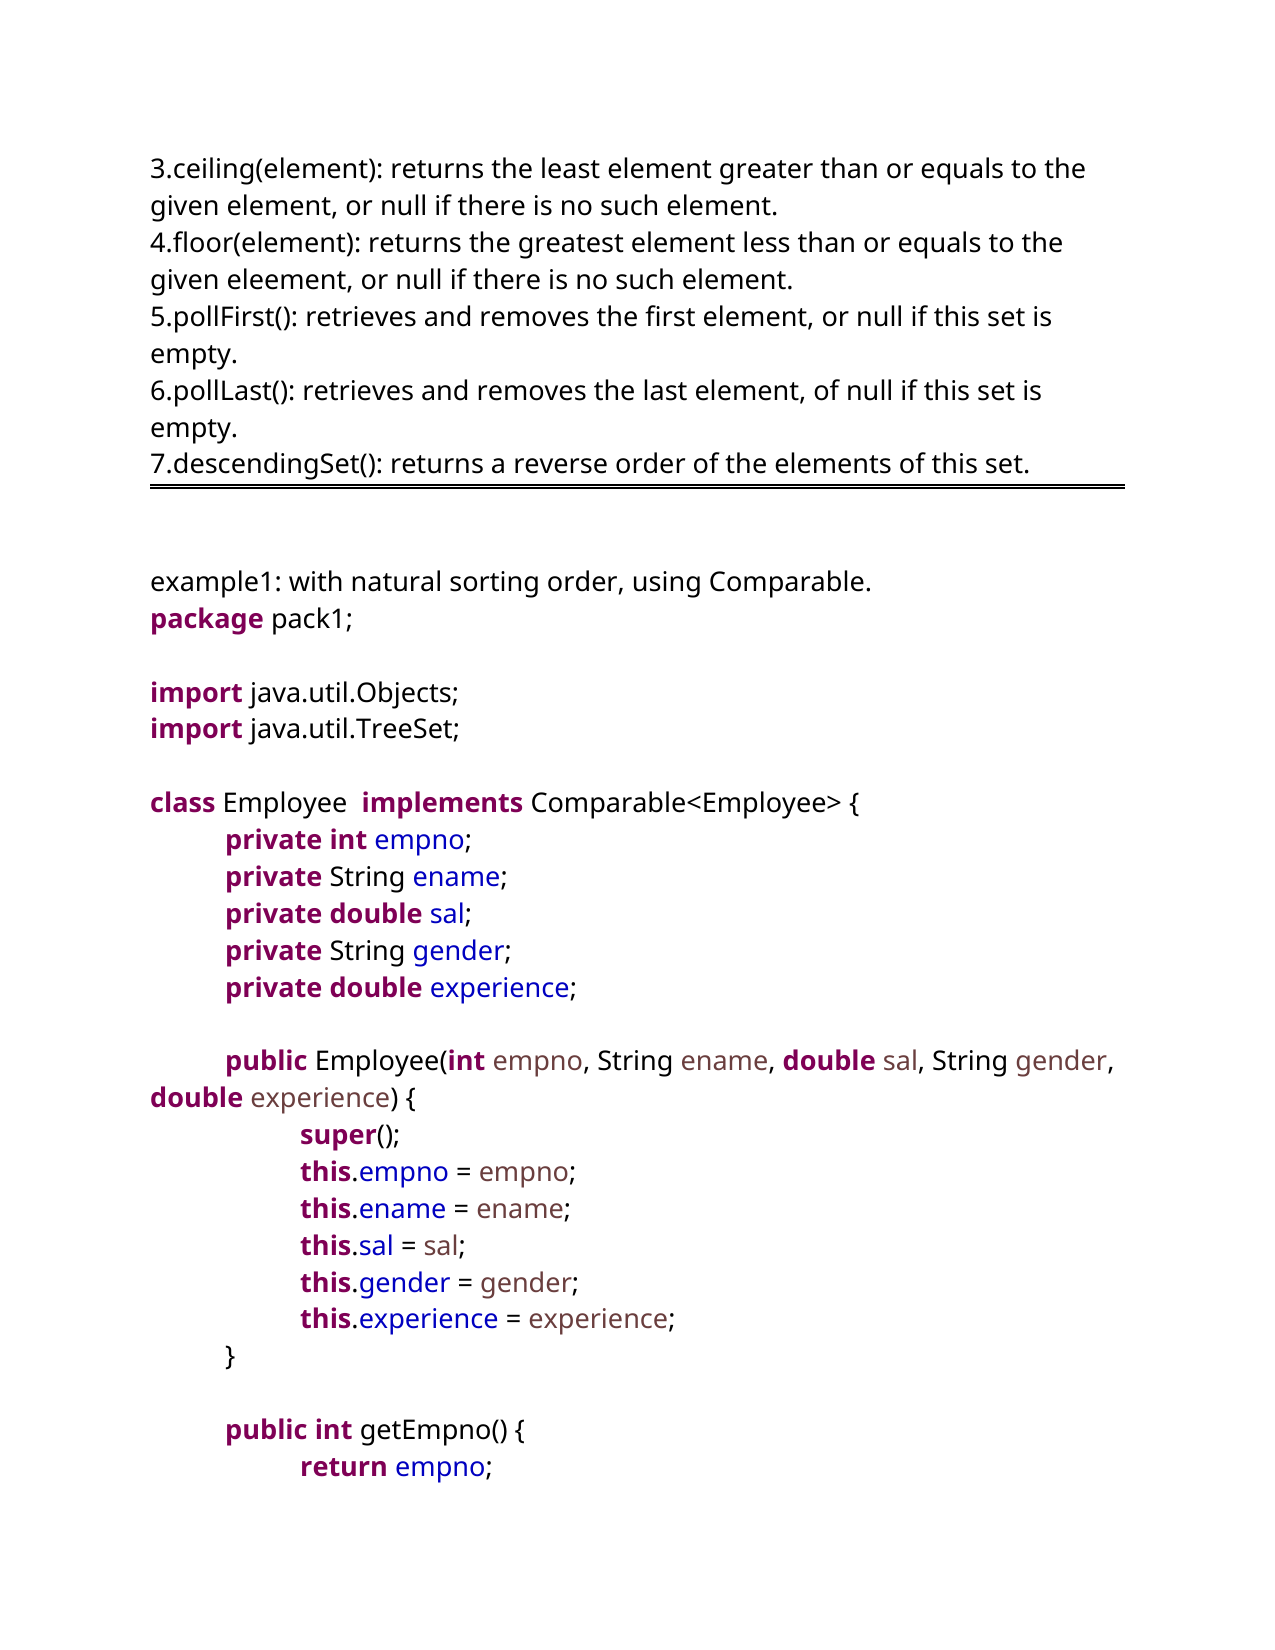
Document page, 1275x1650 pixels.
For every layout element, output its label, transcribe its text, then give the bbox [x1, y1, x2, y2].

text } [150, 1337, 1125, 1374]
text import java.util.Objects; [150, 673, 1125, 710]
text super(); [150, 1116, 1125, 1152]
text example1: with natural sorting order, using Comparable. [150, 562, 1125, 599]
text 3.ceiling(element): returns the least element greater than or equals to the given element, or null if there is no such element. [150, 150, 1125, 224]
text private int empno; [150, 821, 1125, 857]
text 6.pollLast(): retrieves and removes the last element, of null if this set is empty. [150, 371, 1125, 445]
text private String ename; [150, 857, 1125, 894]
text private double experience; [150, 968, 1125, 1005]
text this.experience = experience; [150, 1300, 1125, 1337]
text this.gender = gender; [150, 1263, 1125, 1300]
text public Employee(int empno, String ename, double sal, String gender, double experience) { [150, 1042, 1125, 1116]
text 5.pollFirst(): retrieves and removes the first element, or null if this set is empty. [150, 297, 1125, 371]
text package pack1; [150, 599, 1125, 636]
text return empno; [150, 1447, 1125, 1484]
text 7.descendingSet(): returns a reverse order of the elements of this set. [150, 445, 1125, 484]
text private double sal; [150, 894, 1125, 931]
text this.ename = ename; [150, 1189, 1125, 1226]
text private String gender; [150, 931, 1125, 968]
text this.sal = sal; [150, 1226, 1125, 1263]
text class Employee implements Comparable<Employee> { [150, 784, 1125, 821]
text public int getEmpno() { [150, 1411, 1125, 1447]
text this.empno = empno; [150, 1152, 1125, 1189]
text import java.util.TreeSet; [150, 710, 1125, 747]
text 4.floor(element): returns the greatest element less than or equals to the given eleement, or null if there is no such element. [150, 224, 1125, 297]
